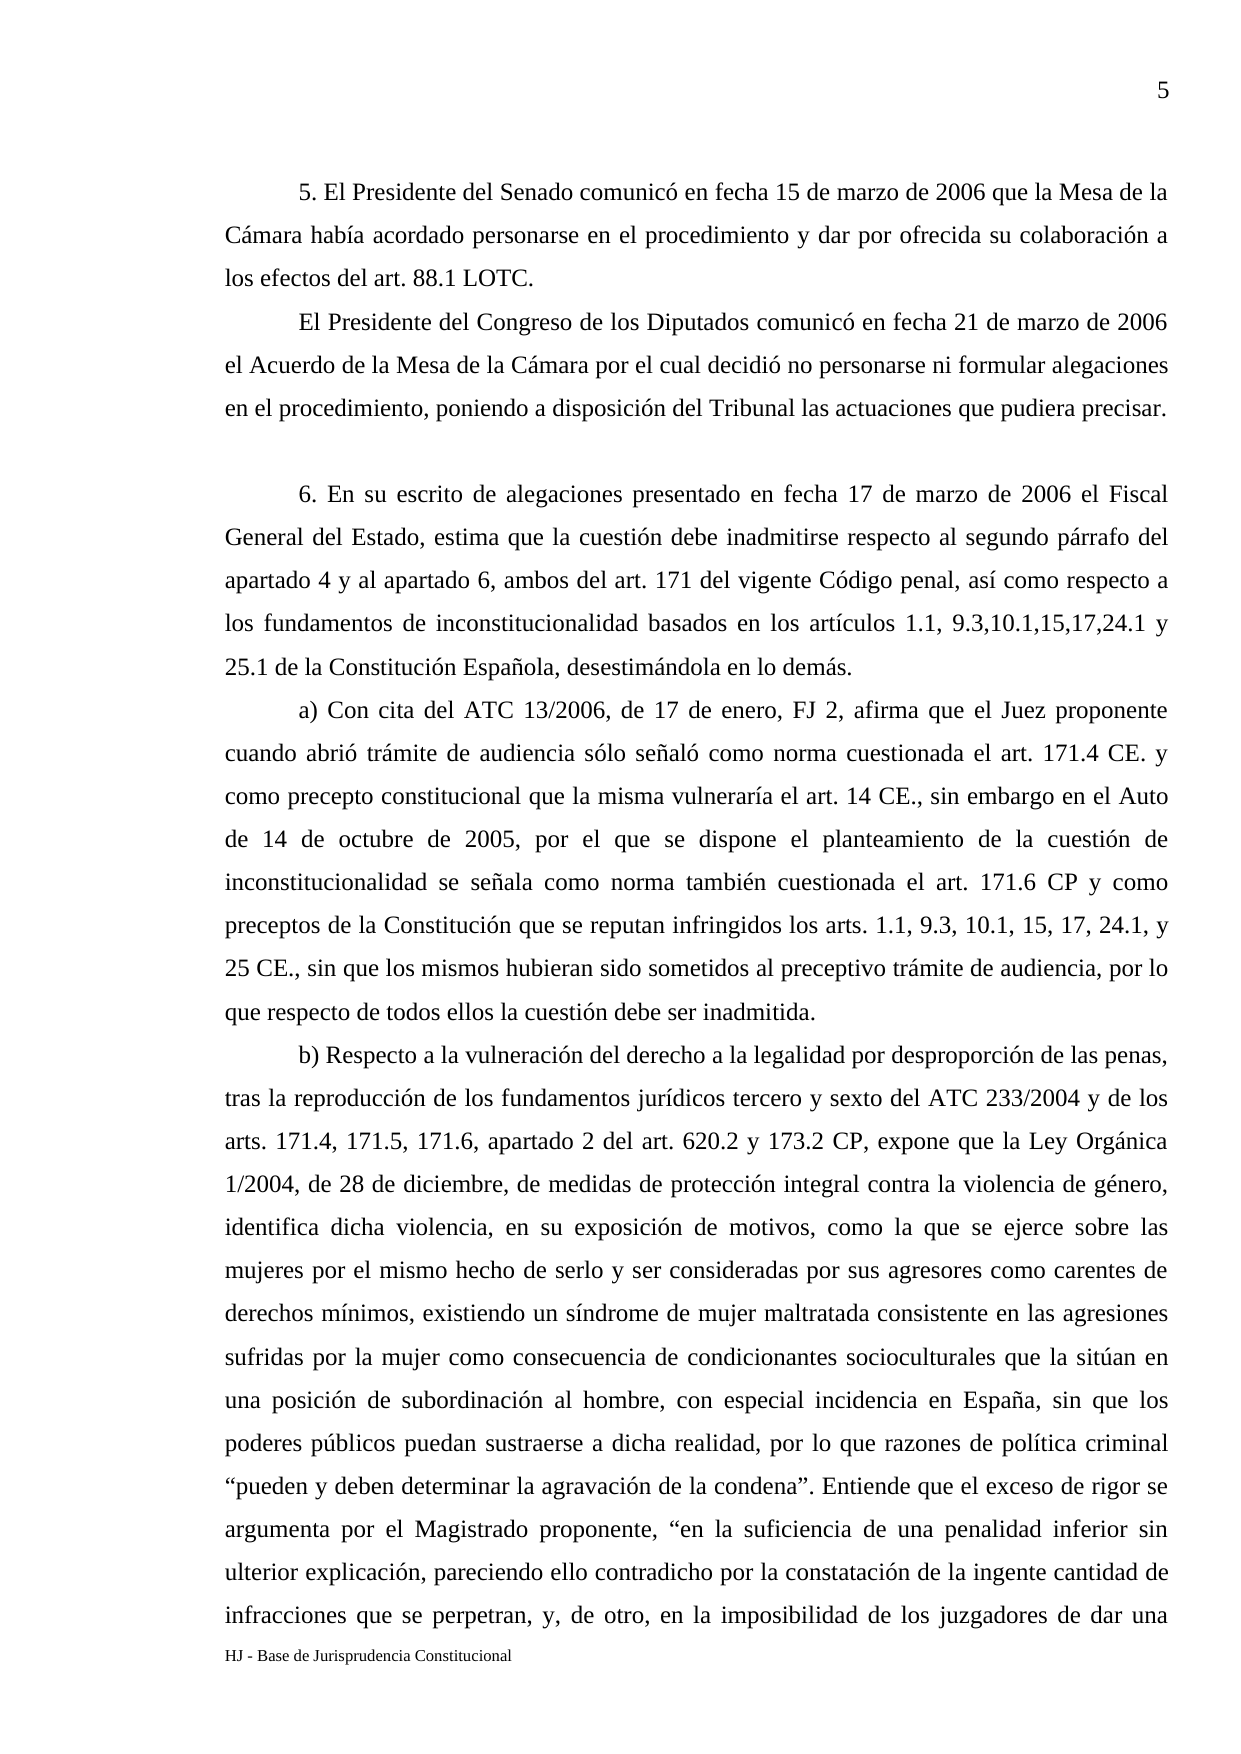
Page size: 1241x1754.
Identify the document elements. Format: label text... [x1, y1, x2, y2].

text 6. En su escrito de alegaciones presentado en fecha 17 de marzo de 2006 el Fiscal General del Estado, estima que la cuestión debe inadmitirse respecto al segundo párrafo del apartado 4 y al apartado 6, ambos del art. 171 del vigente Código penal, así como respecto a los fundamentos de inconstitucionalidad basados en los artículos 1.1, 9.3,10.1,15,17,24.1 y 25.1 de la Constitución Española, desestimándola en lo demás. [224, 479, 1169, 680]
text El Presidente del Congreso de los Diputados comunicó en fecha 21 de marzo de 2006 el Acuerdo de la Mesa de la Cámara por el cual decidió no personarse ni formular alegaciones en el procedimiento, poniendo a disposición del Tribunal las actuaciones que pudiera precisar. [224, 307, 1169, 422]
text a) Con cita del ATC 13/2006, de 17 de enero, FJ 2, afirma que el Juez proponente cuando abrió trámite de audiencia sólo señaló como norma cuestionada el art. 171.4 CE. y como precepto constitucional que la misma vulneraría el art. 14 CE., sin embargo en el Auto de 14 de octubre de 2005, por el que se dispone el planteamiento de la cuestión de inconstitucionalidad se señala como norma también cuestionada el art. 171.6 CP y como preceptos de la Constitución que se reputan infringidos los arts. 1.1, 9.3, 10.1, 15, 17, 24.1, y 25 CE., sin que los mismos hubieran sido sometidos al preceptivo trámite de audiencia, por lo que respecto de todos ellos la cuestión debe ser inadmitida. [224, 695, 1169, 1025]
text 5. El Presidente del Senado comunicó en fecha 15 de marzo de 2006 que la Mesa de la Cámara había acordado personarse en el procedimiento y dar por ofrecida su colaboración a los efectos del art. 88.1 LOTC. [224, 177, 1169, 292]
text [224, 1040, 1169, 1629]
